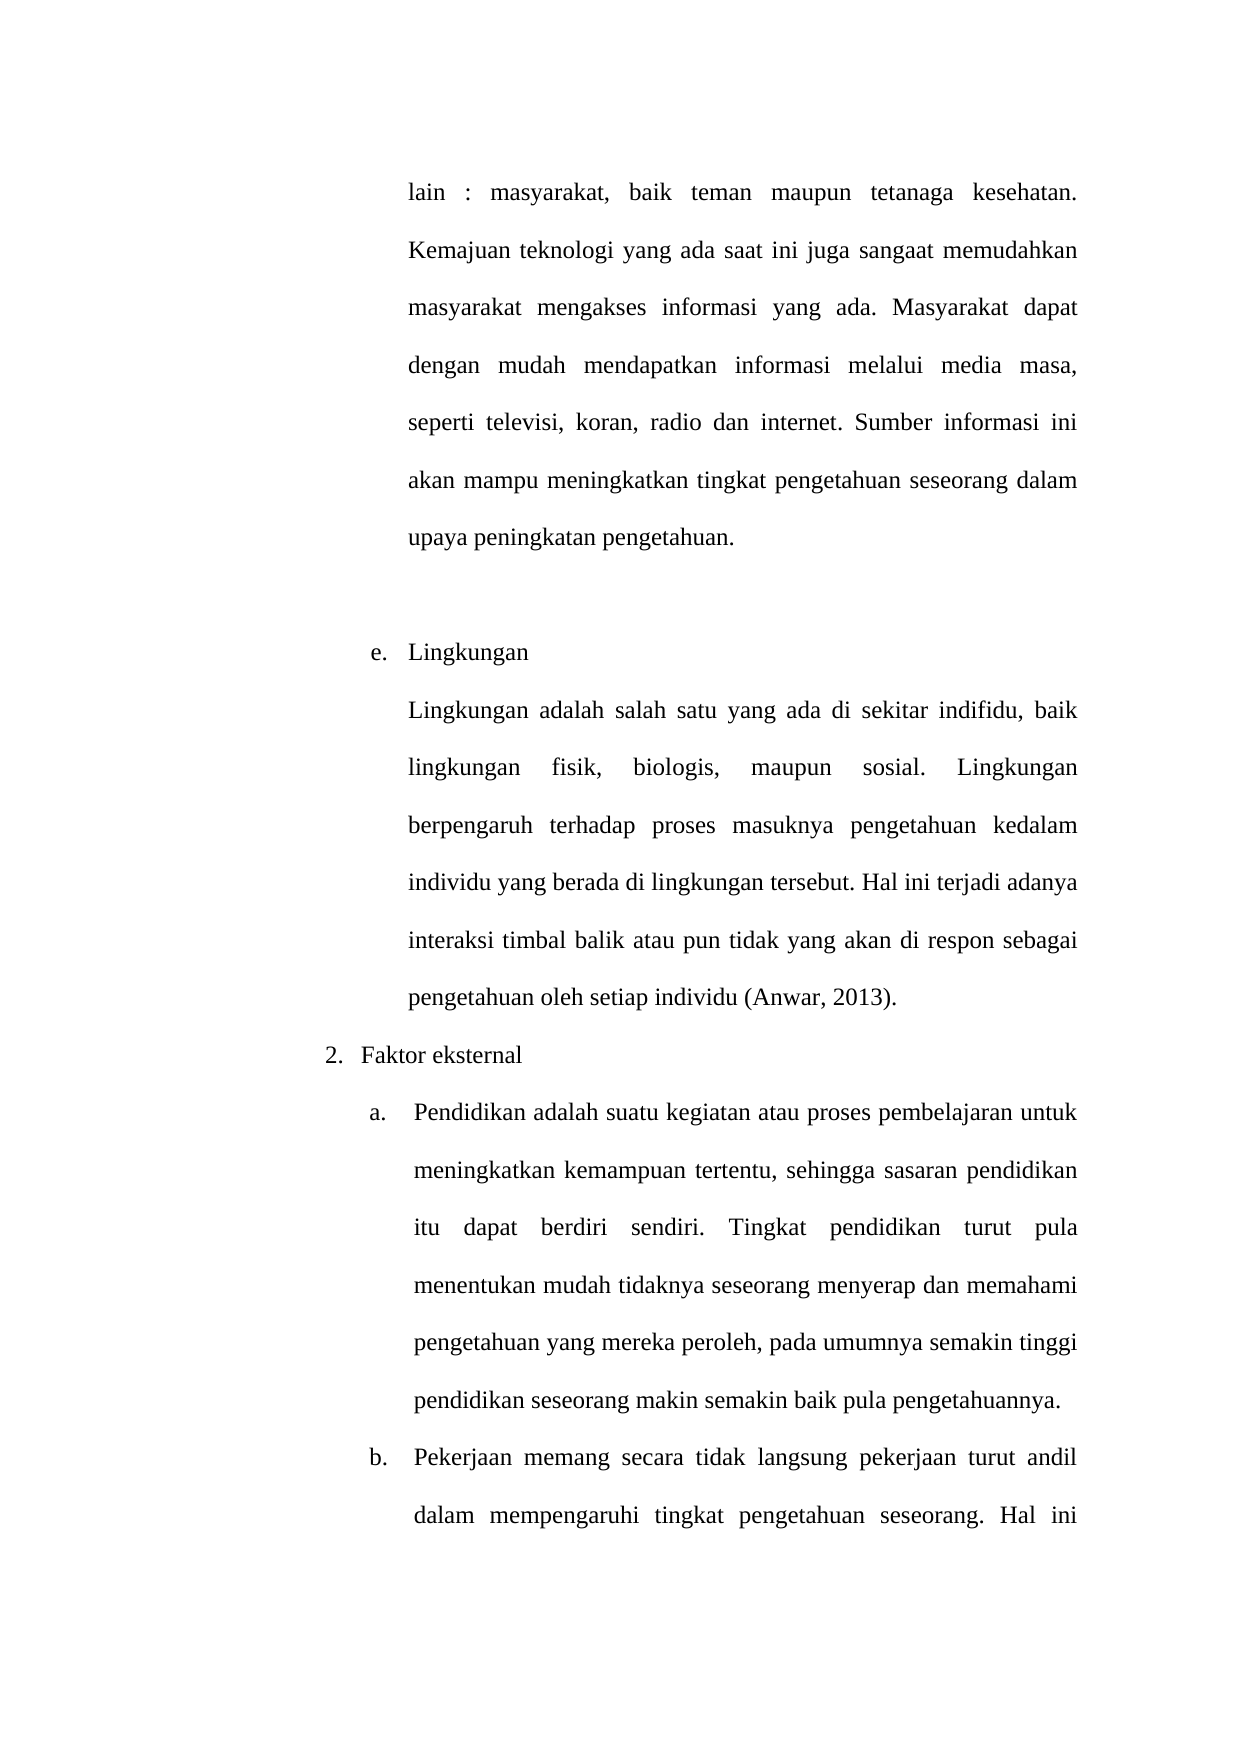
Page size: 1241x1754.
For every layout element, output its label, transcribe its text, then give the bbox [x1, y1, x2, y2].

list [408, 177, 1078, 551]
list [369, 1442, 1078, 1528]
list Pendidikan adalah suatu kegiatan atau proses pembelajaran untuk meningkatkan kemampuan tertentu, sehingga sasaran pendidikan itu dapat berdiri sendiri. Tingkat pendidikan turut pula menentukan mudah tidaknya seseorang menyerap dan memahami pengetahuan yang mereka peroleh, pada umumnya semakin tinggi pendidikan seseorang makin semakin baik pula pengetahuannya. [369, 1097, 1078, 1413]
list Faktor eksternal [325, 1040, 1078, 1068]
list Lingkungan [370, 637, 1078, 666]
list Lingkungan adalah salah satu yang ada di sekitar indifidu, baik lingkungan fisik, biologis, maupun sosial. Lingkungan berpengaruh terhadap proses masuknya pengetahuan kedalam individu yang berada di lingkungan tersebut. Hal ini terjadi adanya interaksi timbal balik atau pun tidak yang akan di respon sebagai pengetahuan oleh setiap individu (Anwar, 2013). [408, 695, 1078, 1011]
